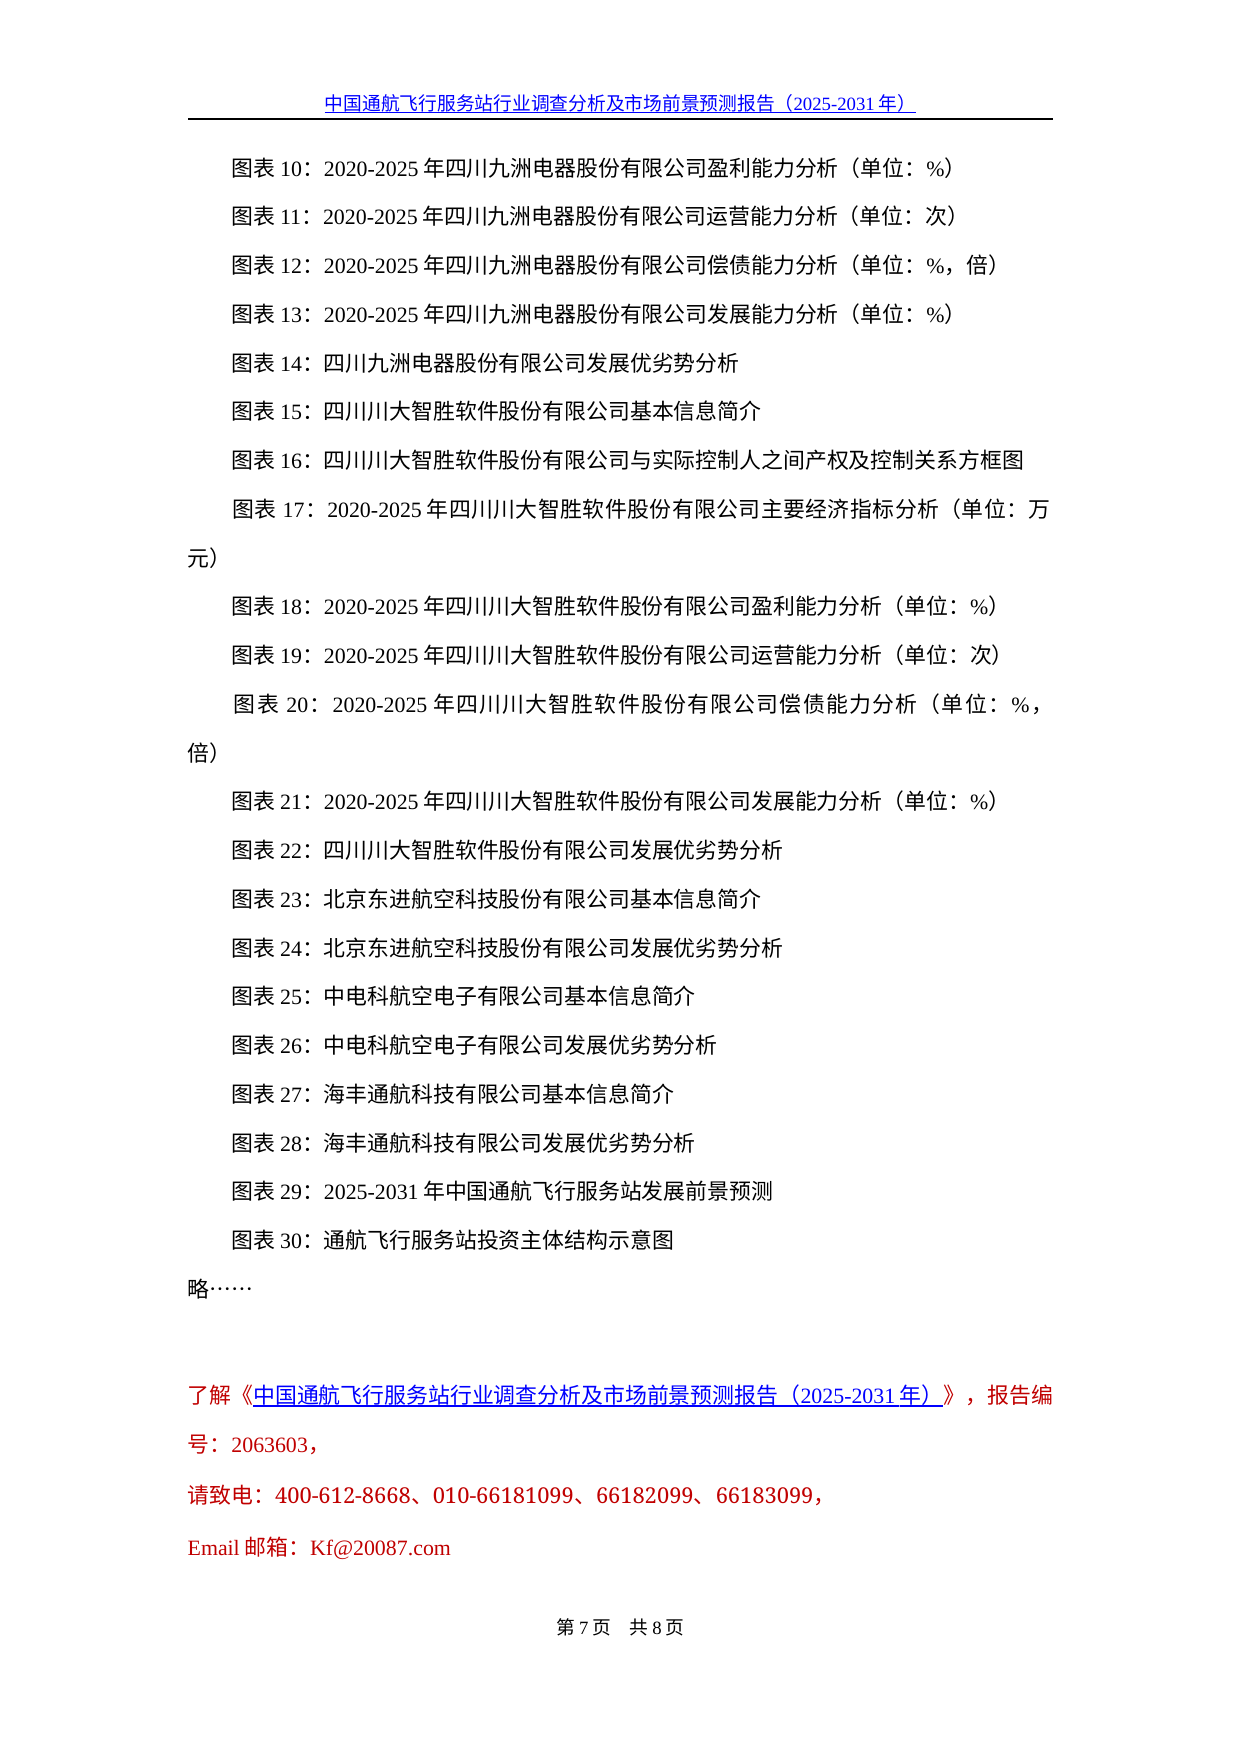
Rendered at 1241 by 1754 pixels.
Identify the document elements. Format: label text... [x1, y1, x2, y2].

text 了解《中国通航飞行服务站行业调查分析及市场前景预测报告（2025-2031年）》，报告编号：2063603， [187, 1378, 1053, 1459]
text 请致电：400-612-8668、010-66181099、66182099、66183099， [187, 1478, 1053, 1511]
text Email邮箱：Kf@20087.com [187, 1530, 1053, 1562]
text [187, 150, 1053, 1304]
